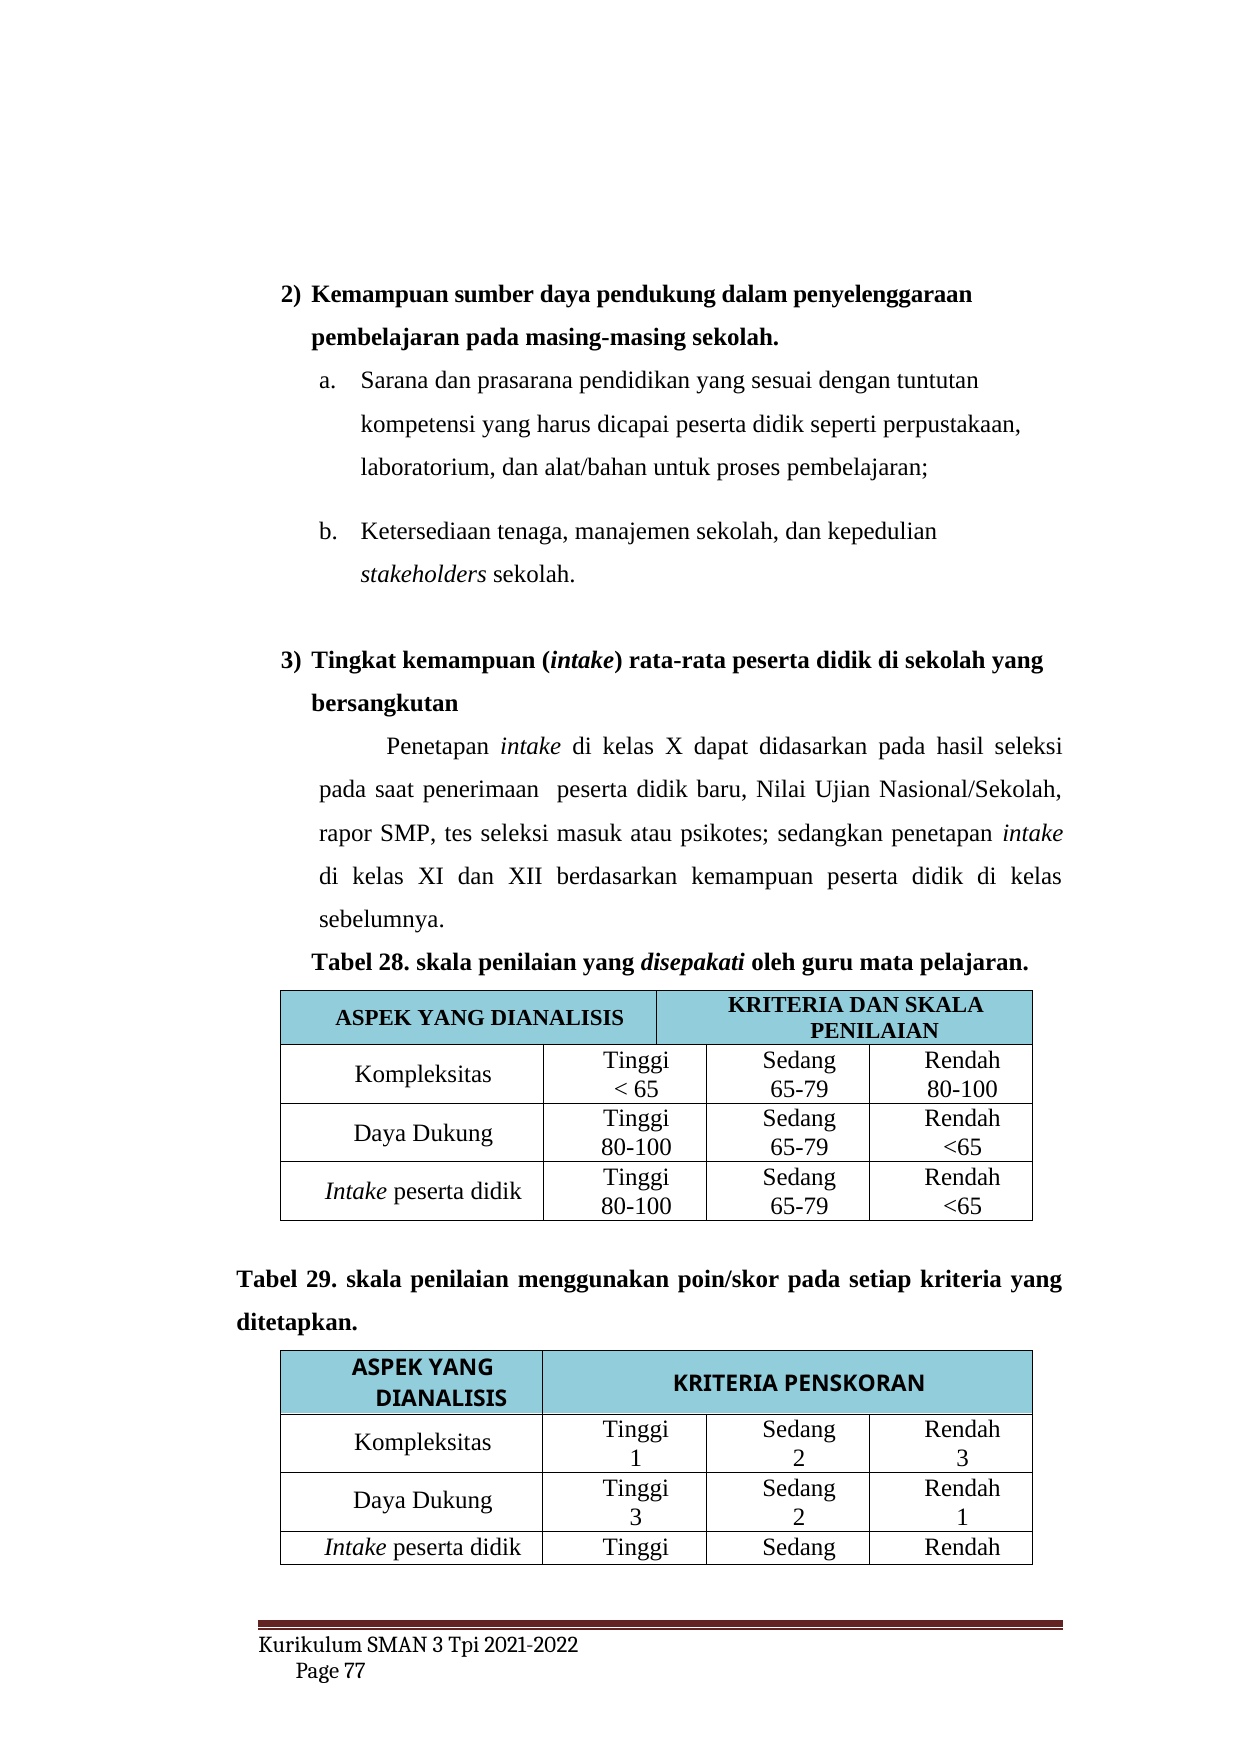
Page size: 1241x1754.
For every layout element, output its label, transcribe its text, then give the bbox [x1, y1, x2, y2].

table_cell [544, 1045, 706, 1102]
text Tabel 29. skala penilaian menggunakan poin/skor pada setiap kriteria yang ditetapkan. [236, 1264, 1063, 1336]
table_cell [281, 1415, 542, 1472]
list Kemampuan sumber daya pendukung dalam penyelenggaraan pembelajaran pada masing-masing sekolah. [281, 279, 1063, 351]
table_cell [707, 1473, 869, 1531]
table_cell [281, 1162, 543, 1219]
text a. Sarana dan prasarana pendidikan yang sesuai dengan tuntutan kompetensi yang harus dicapai peserta didik seperti perpustakaan, laboratorium, dan alat/bahan untuk proses pembelajaran; [319, 366, 1063, 481]
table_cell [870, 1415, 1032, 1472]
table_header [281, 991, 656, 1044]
text Penetapan intake di kelas X dapat didasarkan pada hasil seleksi pada saat penerimaan peserta didik baru, Nilai Ujian Nasional/Sekolah, rapor SMP, tes seleksi masuk atau psikotes; sedangkan penetapan intake di kelas XI dan XII berdasarkan kemampuan peserta didik di kelas sebelumnya. [319, 731, 1063, 933]
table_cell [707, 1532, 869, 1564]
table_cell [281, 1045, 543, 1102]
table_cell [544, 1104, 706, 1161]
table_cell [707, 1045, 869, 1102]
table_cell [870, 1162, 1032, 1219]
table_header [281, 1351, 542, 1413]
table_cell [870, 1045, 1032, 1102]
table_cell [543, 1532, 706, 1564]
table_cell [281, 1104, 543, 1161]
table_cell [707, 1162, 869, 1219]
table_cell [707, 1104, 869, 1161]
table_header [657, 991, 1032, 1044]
text Tabel 28. skala penilaian yang disepakati oleh guru mata pelajaran. [236, 947, 1063, 976]
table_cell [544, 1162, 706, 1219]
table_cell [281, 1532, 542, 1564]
text b. Ketersediaan tenaga, manajemen sekolah, dan kepedulian stakeholders sekolah. [319, 516, 1063, 588]
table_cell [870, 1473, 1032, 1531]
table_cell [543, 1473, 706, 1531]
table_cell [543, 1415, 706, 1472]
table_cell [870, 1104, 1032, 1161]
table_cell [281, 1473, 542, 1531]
list Tingkat kemampuan (intake) rata-rata peserta didik di sekolah yang bersangkutan [281, 645, 1063, 717]
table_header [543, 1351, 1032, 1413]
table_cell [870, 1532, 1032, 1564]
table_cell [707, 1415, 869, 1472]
